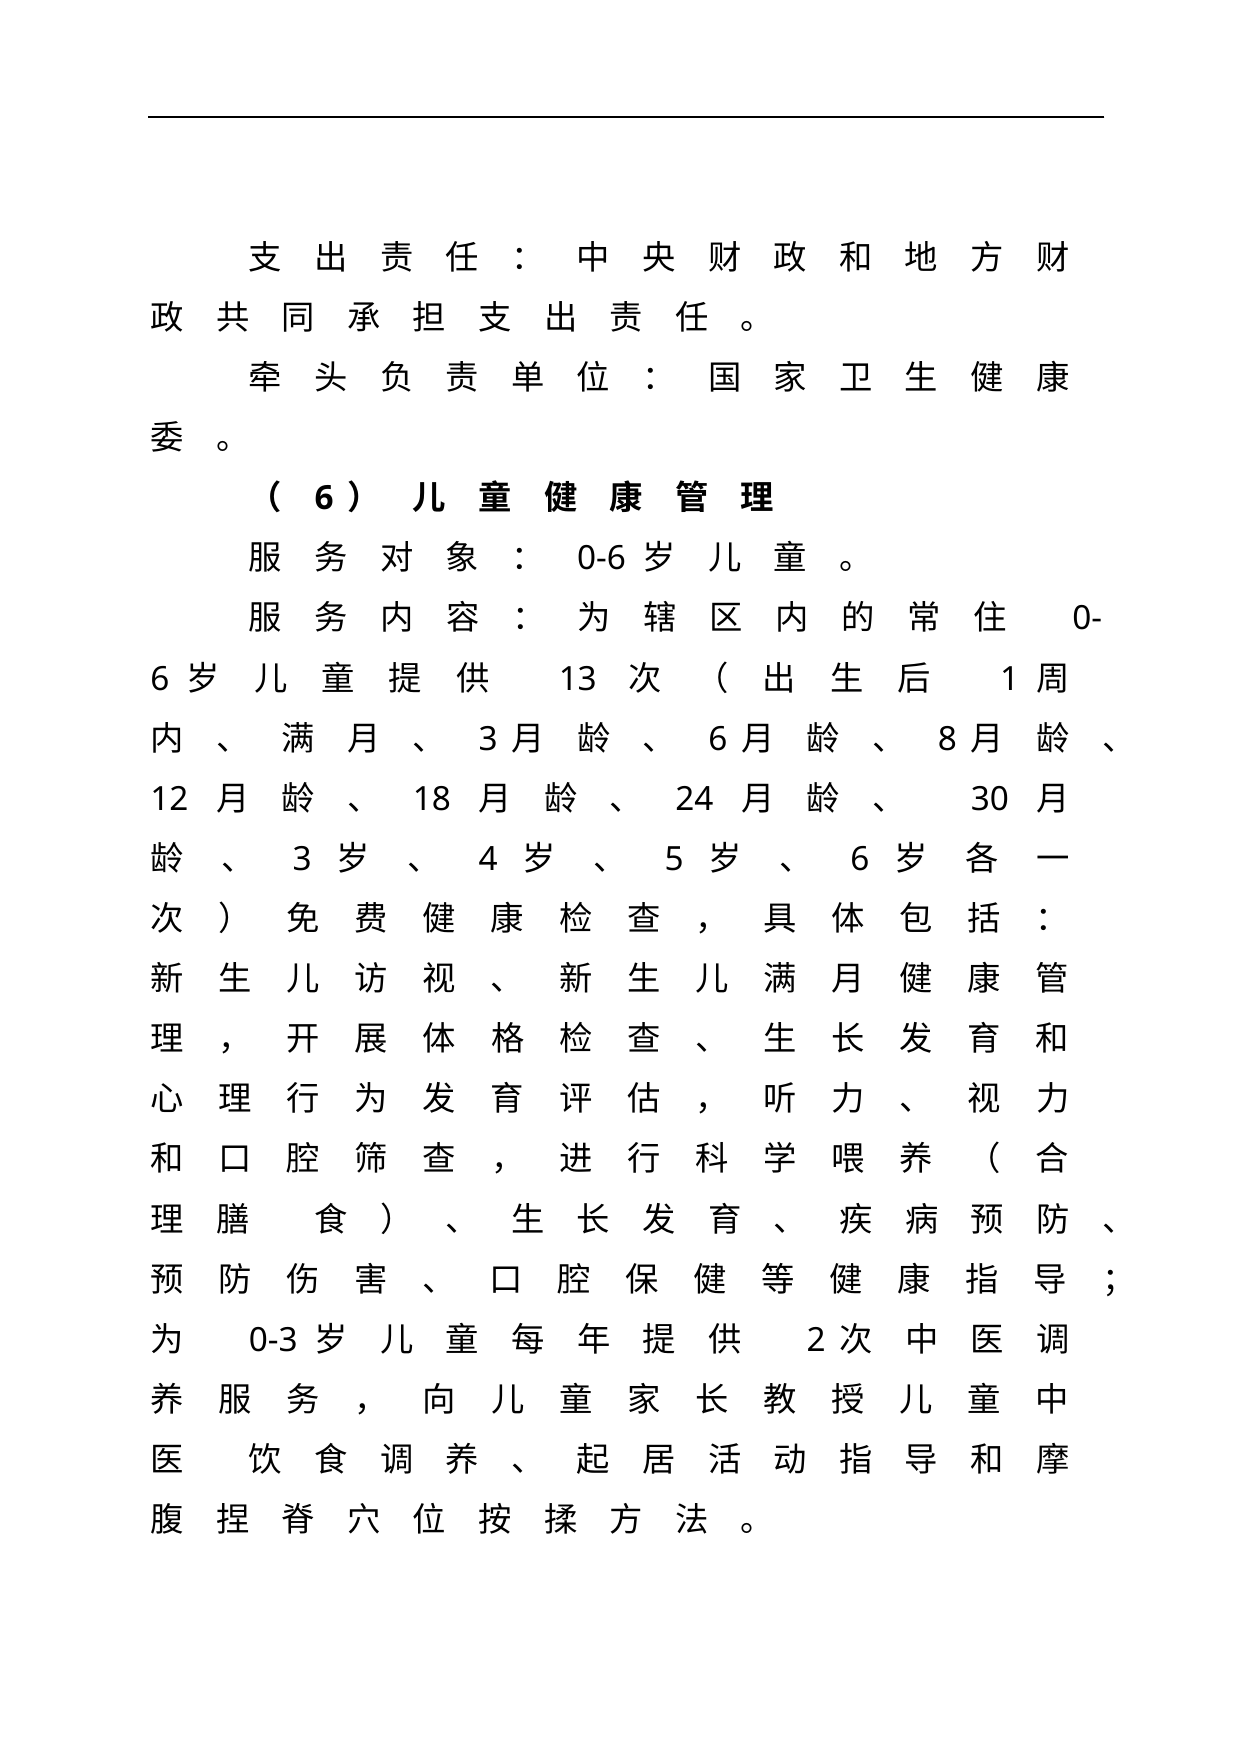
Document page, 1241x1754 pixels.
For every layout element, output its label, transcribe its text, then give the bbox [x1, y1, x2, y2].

text 服务内容：为辖区内的常住 0-6 岁儿童提供 13 次（出生后 1 周内、满月、3 月龄、6 月龄、8 月龄、12 月龄、18 月龄、24 月龄、 30 月龄、3 岁、4 岁、5 岁、6 岁各一次）免费健康检查，具体包括： 新生儿访视、新生儿满月健康管理，开展体格检查、生长发育和心理行为发育评估，听力、视力和口腔筛查，进行科学喂养（合理膳 食）、生长发育、疾病预防、预防伤害、口腔保健等健康指导；为 0-3 岁儿童每年提供 2 次中医调养服务，向儿童家长教授儿童中医 饮食调养、起居活动指导和摩腹捏脊穴位按揉方法。 [150, 585, 1102, 1547]
text 支出责任：中央财政和地方财政共同承担支出责任。 [150, 225, 1102, 345]
text 服务对象：0-6 岁儿童。 [150, 525, 1102, 585]
text （6）儿童健康管理 [150, 465, 1102, 525]
text 牵头负责单位：国家卫生健康委。 [150, 345, 1102, 465]
